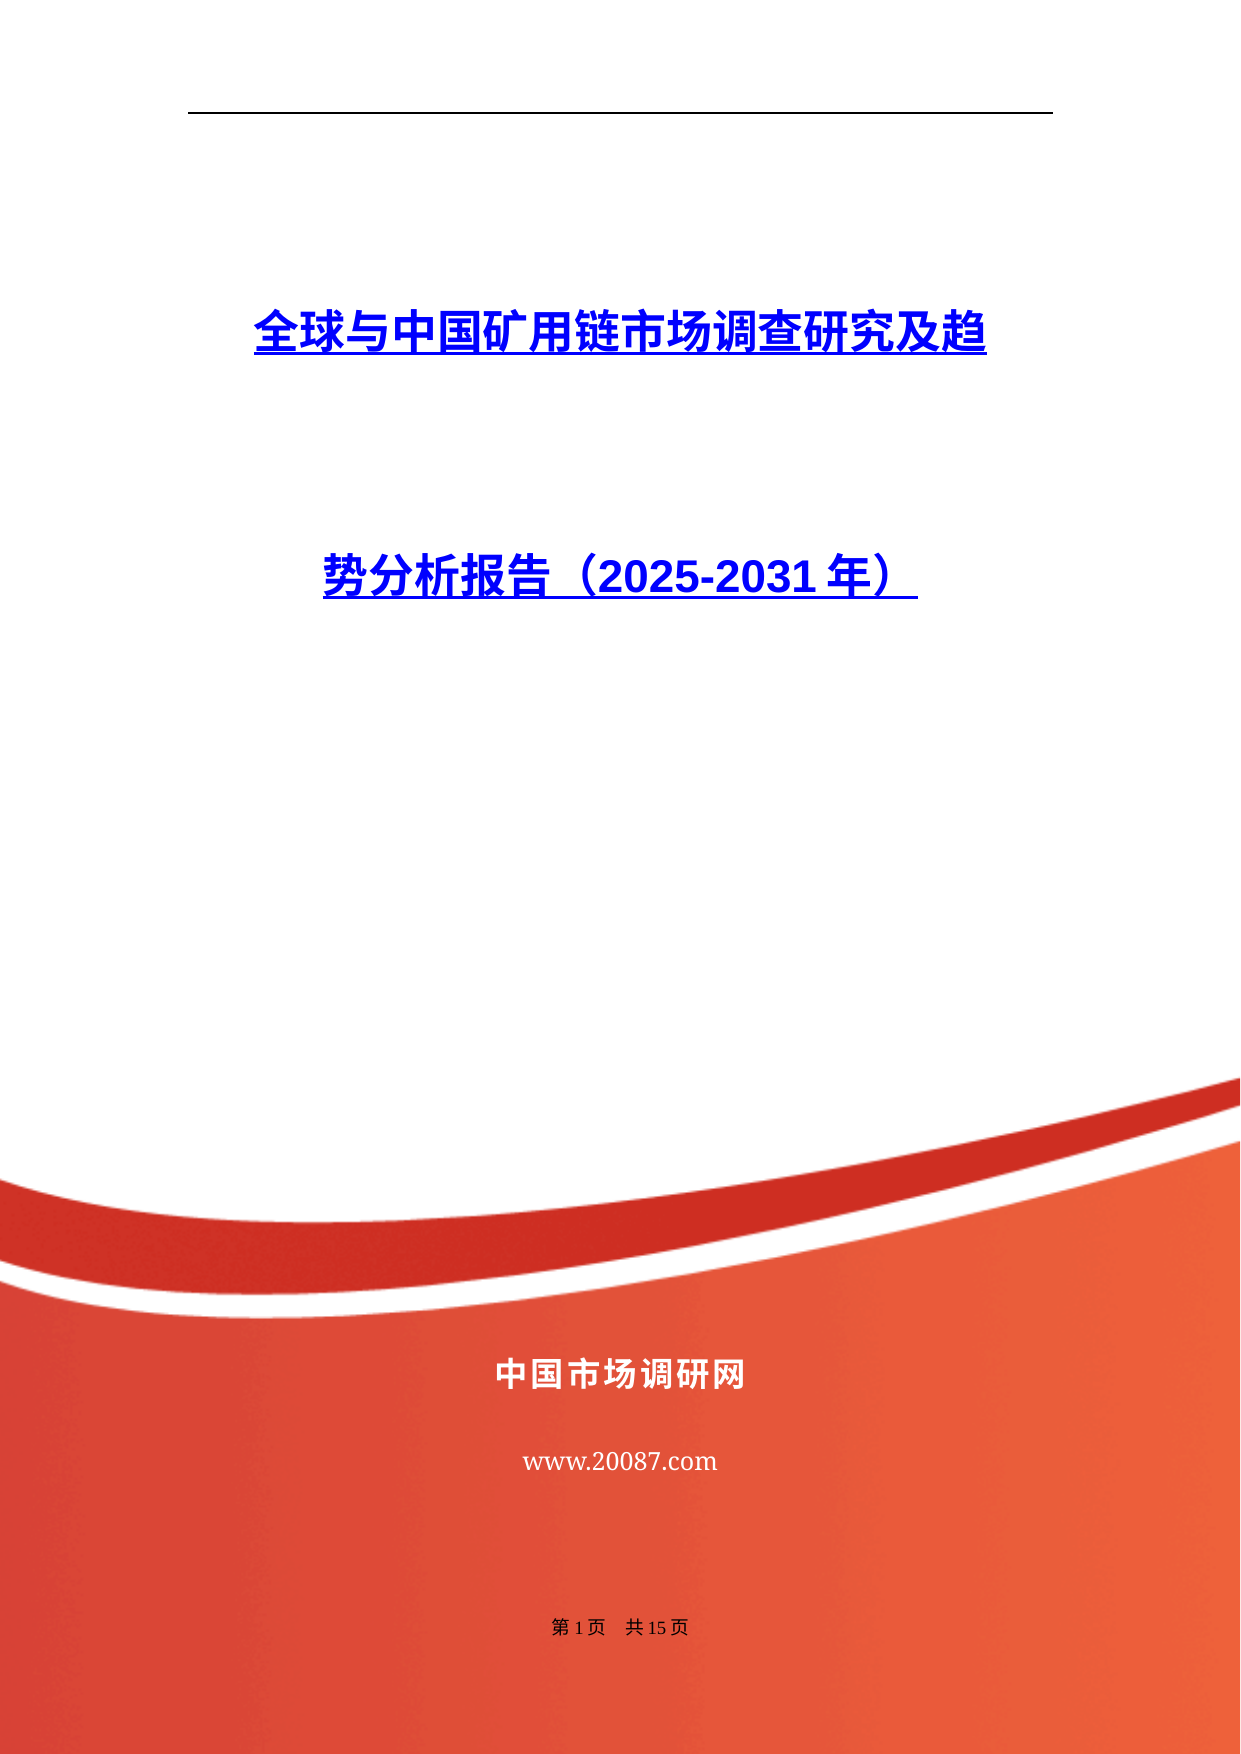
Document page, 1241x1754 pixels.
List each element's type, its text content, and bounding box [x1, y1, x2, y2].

subtitle 中国市场调研网 [187, 1339, 1053, 1404]
picture [0, 1006, 1241, 1754]
table_header 全球与中国矿用链市场调查研究及趋势分析报告（2025-2031年） [188, 207, 1053, 773]
text www.20087.com [187, 1428, 1053, 1493]
